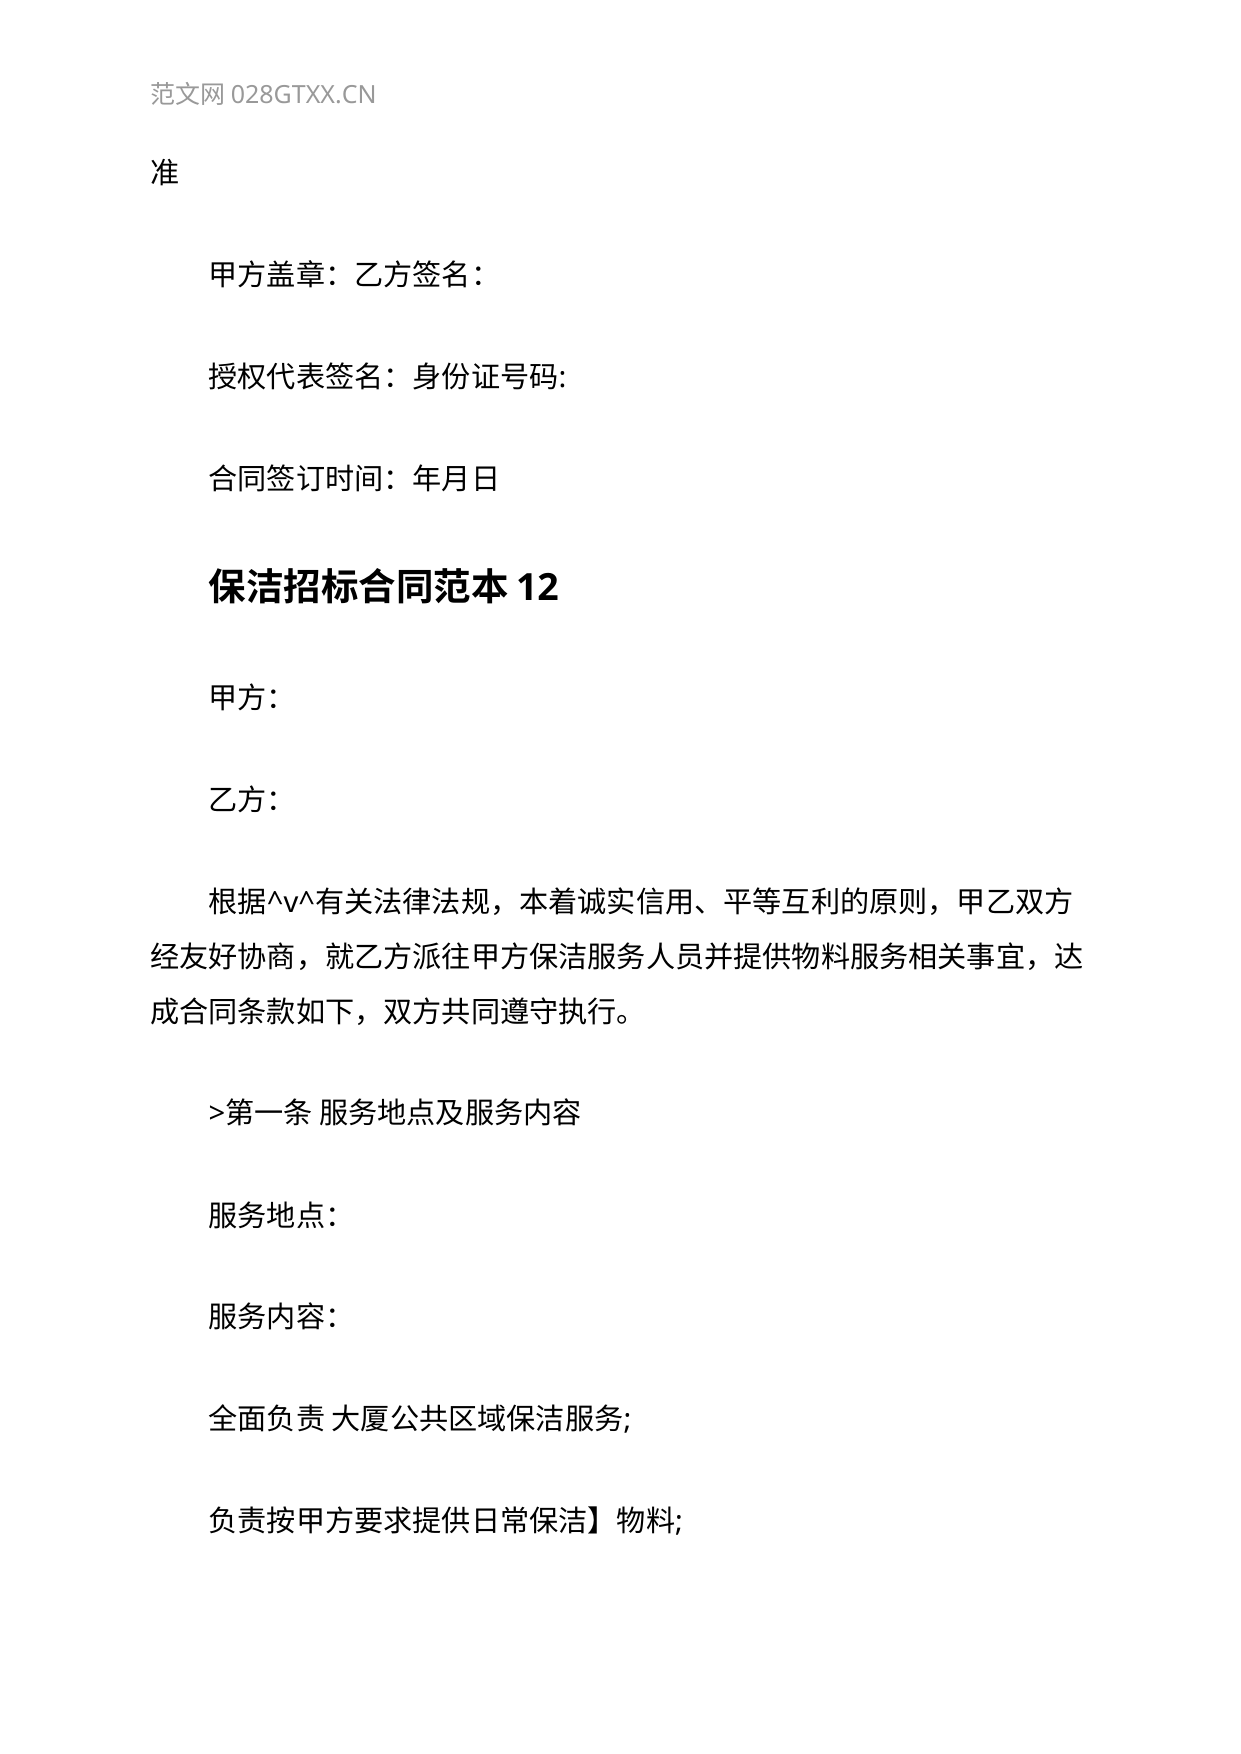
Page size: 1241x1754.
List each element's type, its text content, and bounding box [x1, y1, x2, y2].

text 保洁招标合同范本12 [150, 557, 1090, 612]
text 乙方： [150, 777, 1090, 819]
text >第一条 服务地点及服务内容 [150, 1090, 1090, 1132]
text 服务内容： [150, 1294, 1090, 1336]
text 服务地点： [150, 1192, 1090, 1234]
text 根据^v^有关法律法规，本着诚实信用、平等互利的原则，甲乙双方经友好协商，就乙方派往甲方保洁服务人员并提供物料服务相关事宜，达成合同条款如下，双方共同遵守执行。 [150, 878, 1090, 1031]
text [150, 150, 1090, 192]
text 合同签订时间：年月日 [150, 456, 1090, 498]
text 甲方： [150, 675, 1090, 717]
text 负责按甲方要求提供日常保洁】物料; [150, 1498, 1090, 1540]
text 授权代表签名：身份证号码: [150, 353, 1090, 396]
text 甲方盖章：乙方签名： [150, 252, 1090, 294]
text 全面负责 大厦公共区域保洁服务; [150, 1396, 1090, 1438]
